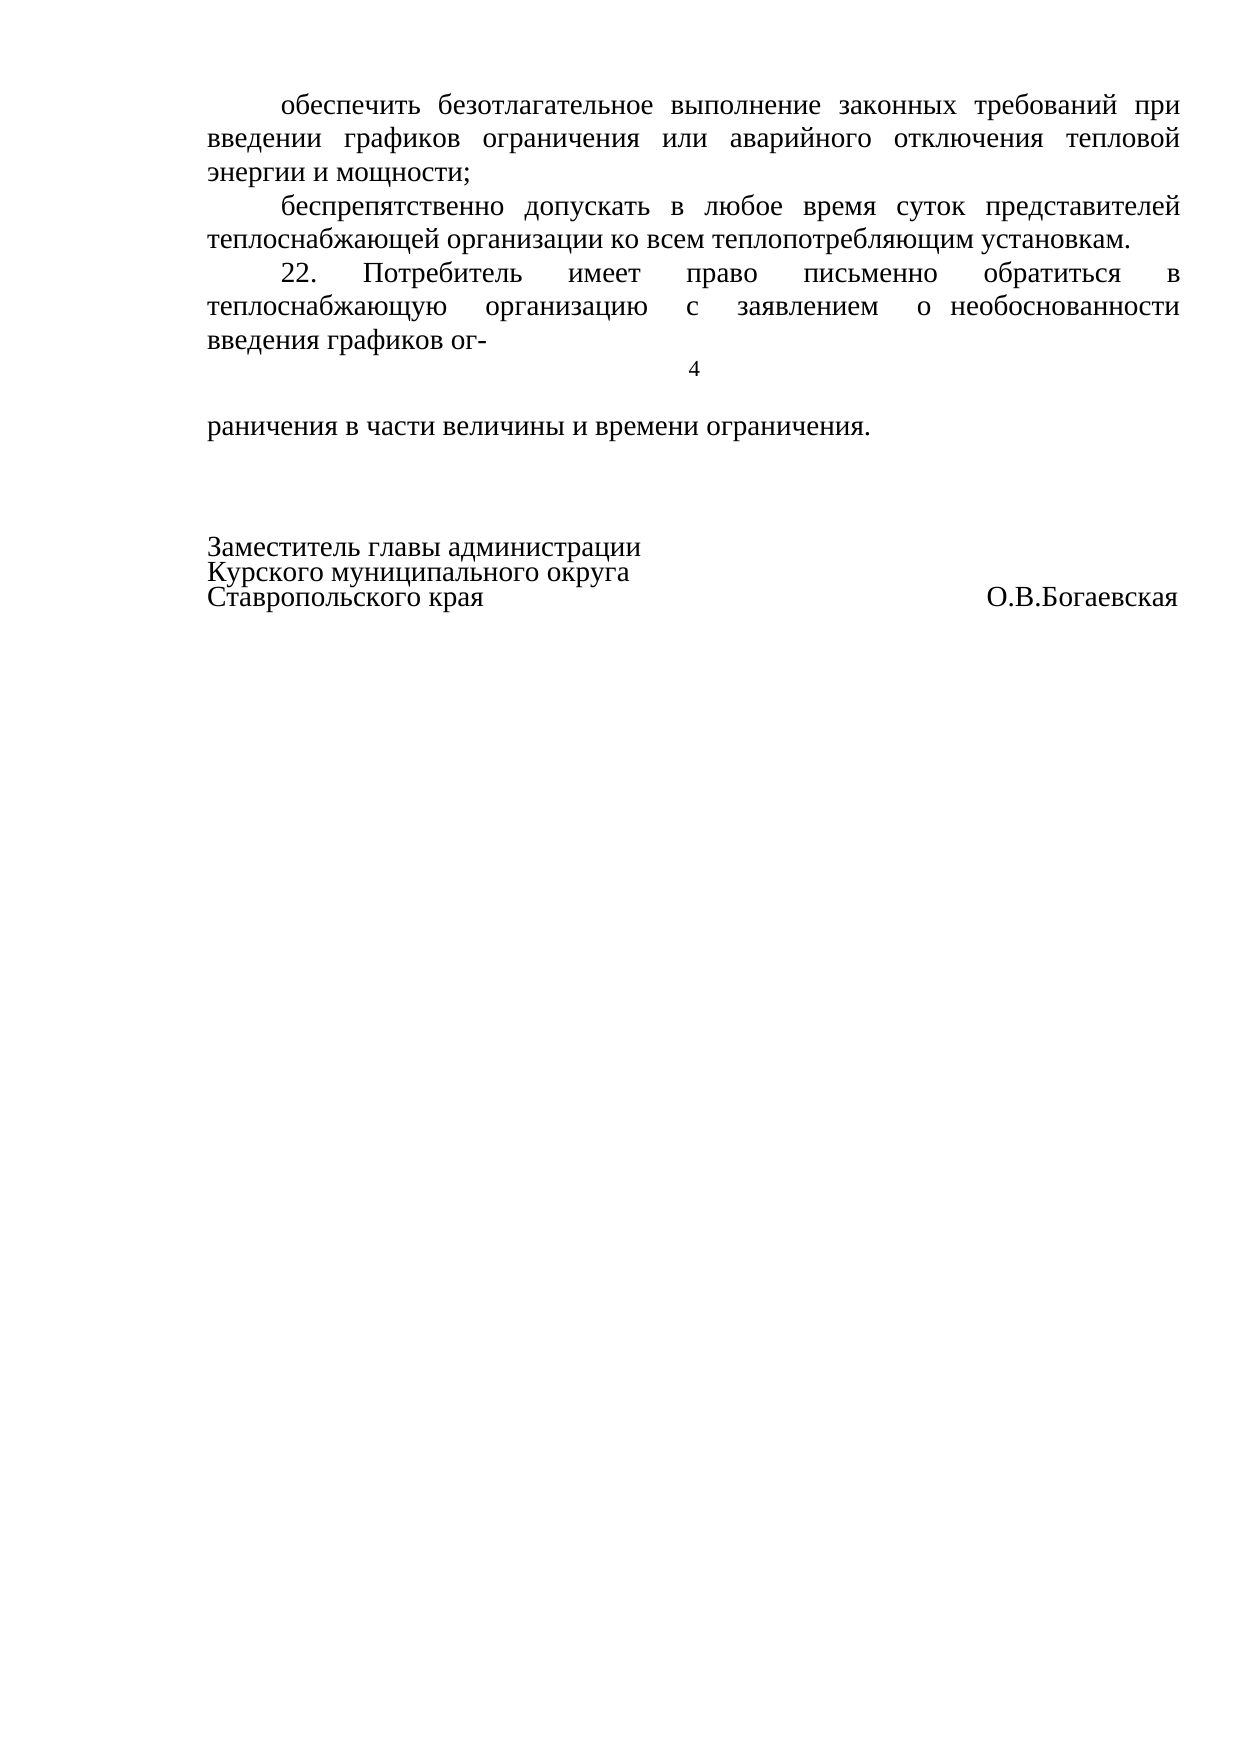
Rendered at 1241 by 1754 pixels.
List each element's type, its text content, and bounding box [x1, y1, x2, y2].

text беспрепятственно допускать в любое время суток представителей теплоснабжающей организации ко всем теплопотребляющим установкам. [207, 188, 1181, 255]
text Ставропольского края О.В.Богаевская [207, 587, 1181, 612]
text 4 [207, 355, 1181, 382]
text обеспечить безотлагательное выполнение законных требований при введении графиков ограничения или аварийного отключения тепловой энергии и мощности; [207, 87, 1181, 188]
text 22. Потребитель имеет право письменно обратиться в теплоснабжающую организацию с заявлением о необоснованности введения графиков ог- [207, 255, 1181, 355]
text Заместитель главы администрации [207, 537, 1181, 562]
text Курского муниципального округа [207, 562, 1181, 587]
text раничения в части величины и времени ограничения. [207, 408, 1181, 470]
